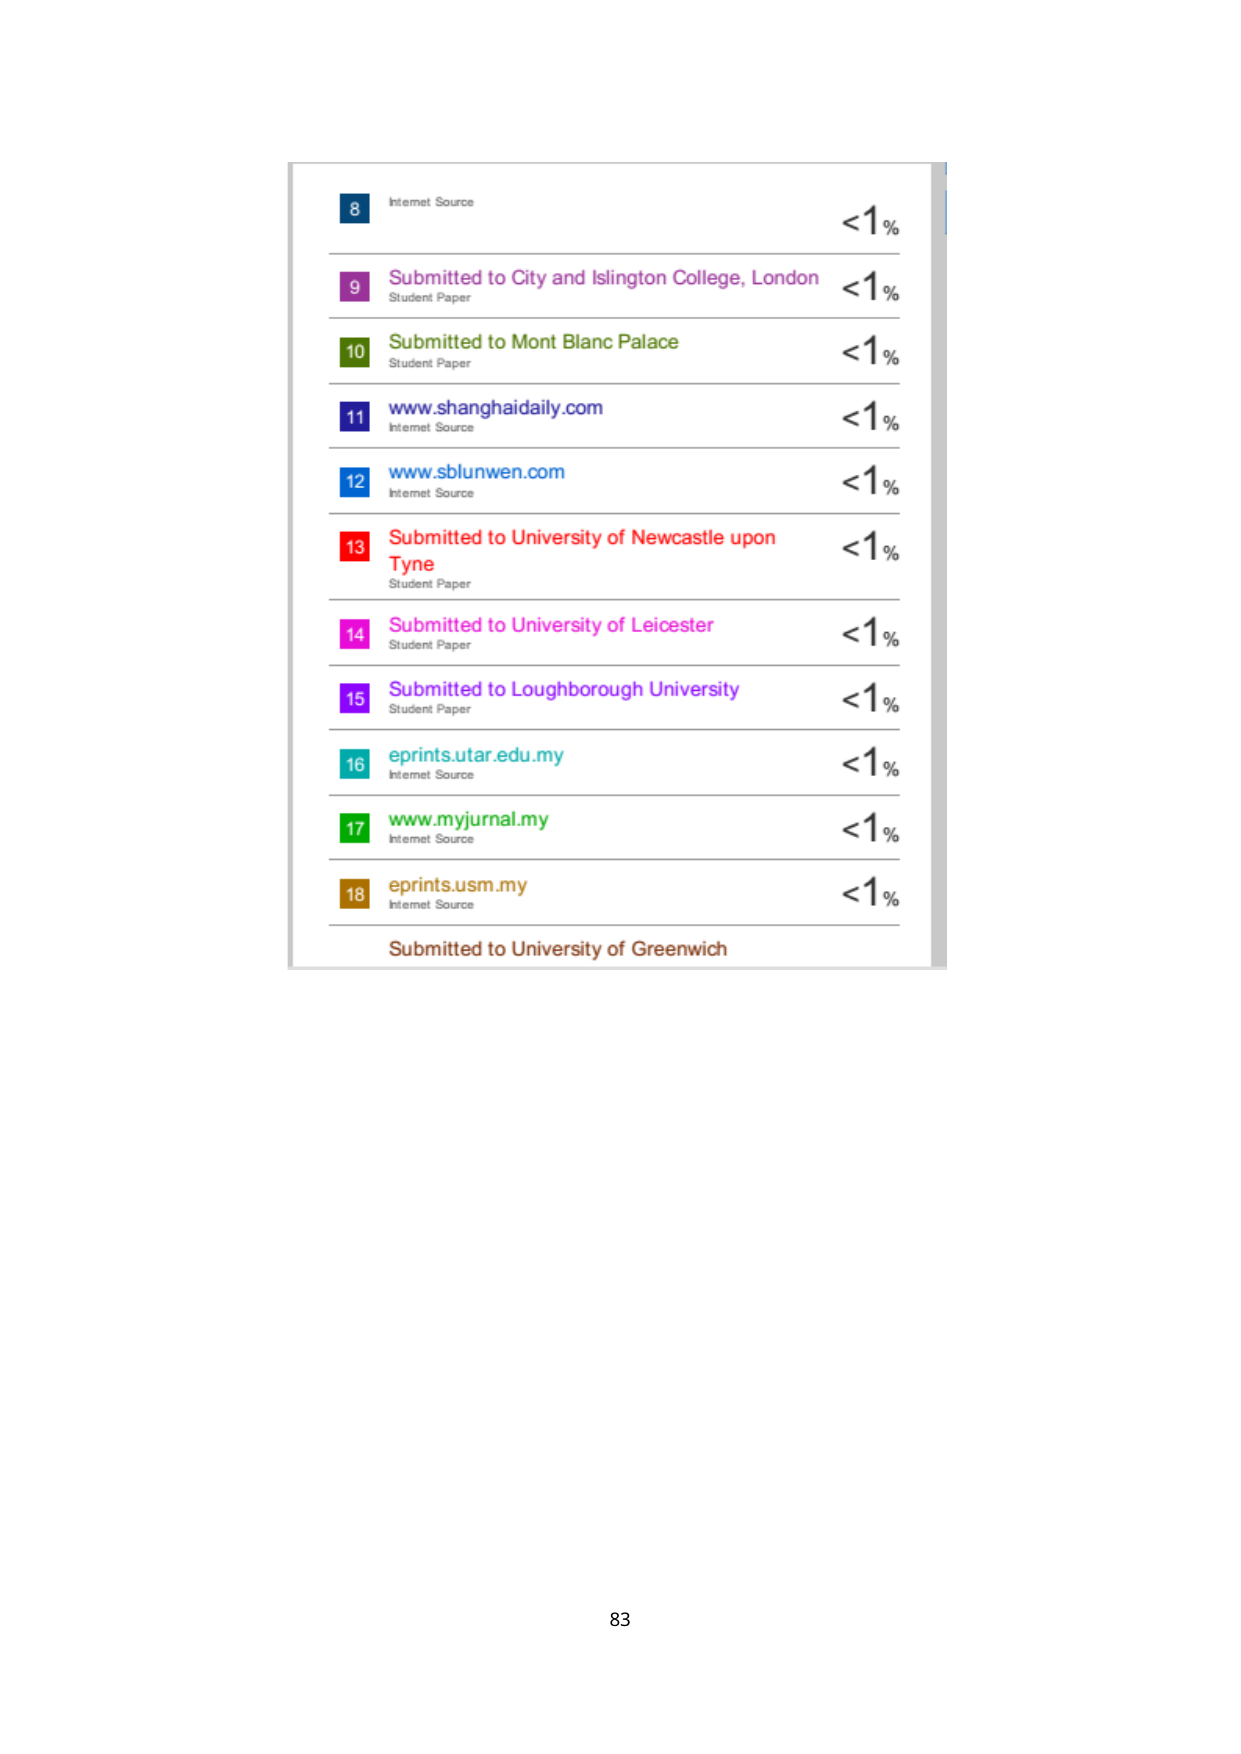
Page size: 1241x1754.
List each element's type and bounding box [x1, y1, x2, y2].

picture [287, 162, 947, 970]
